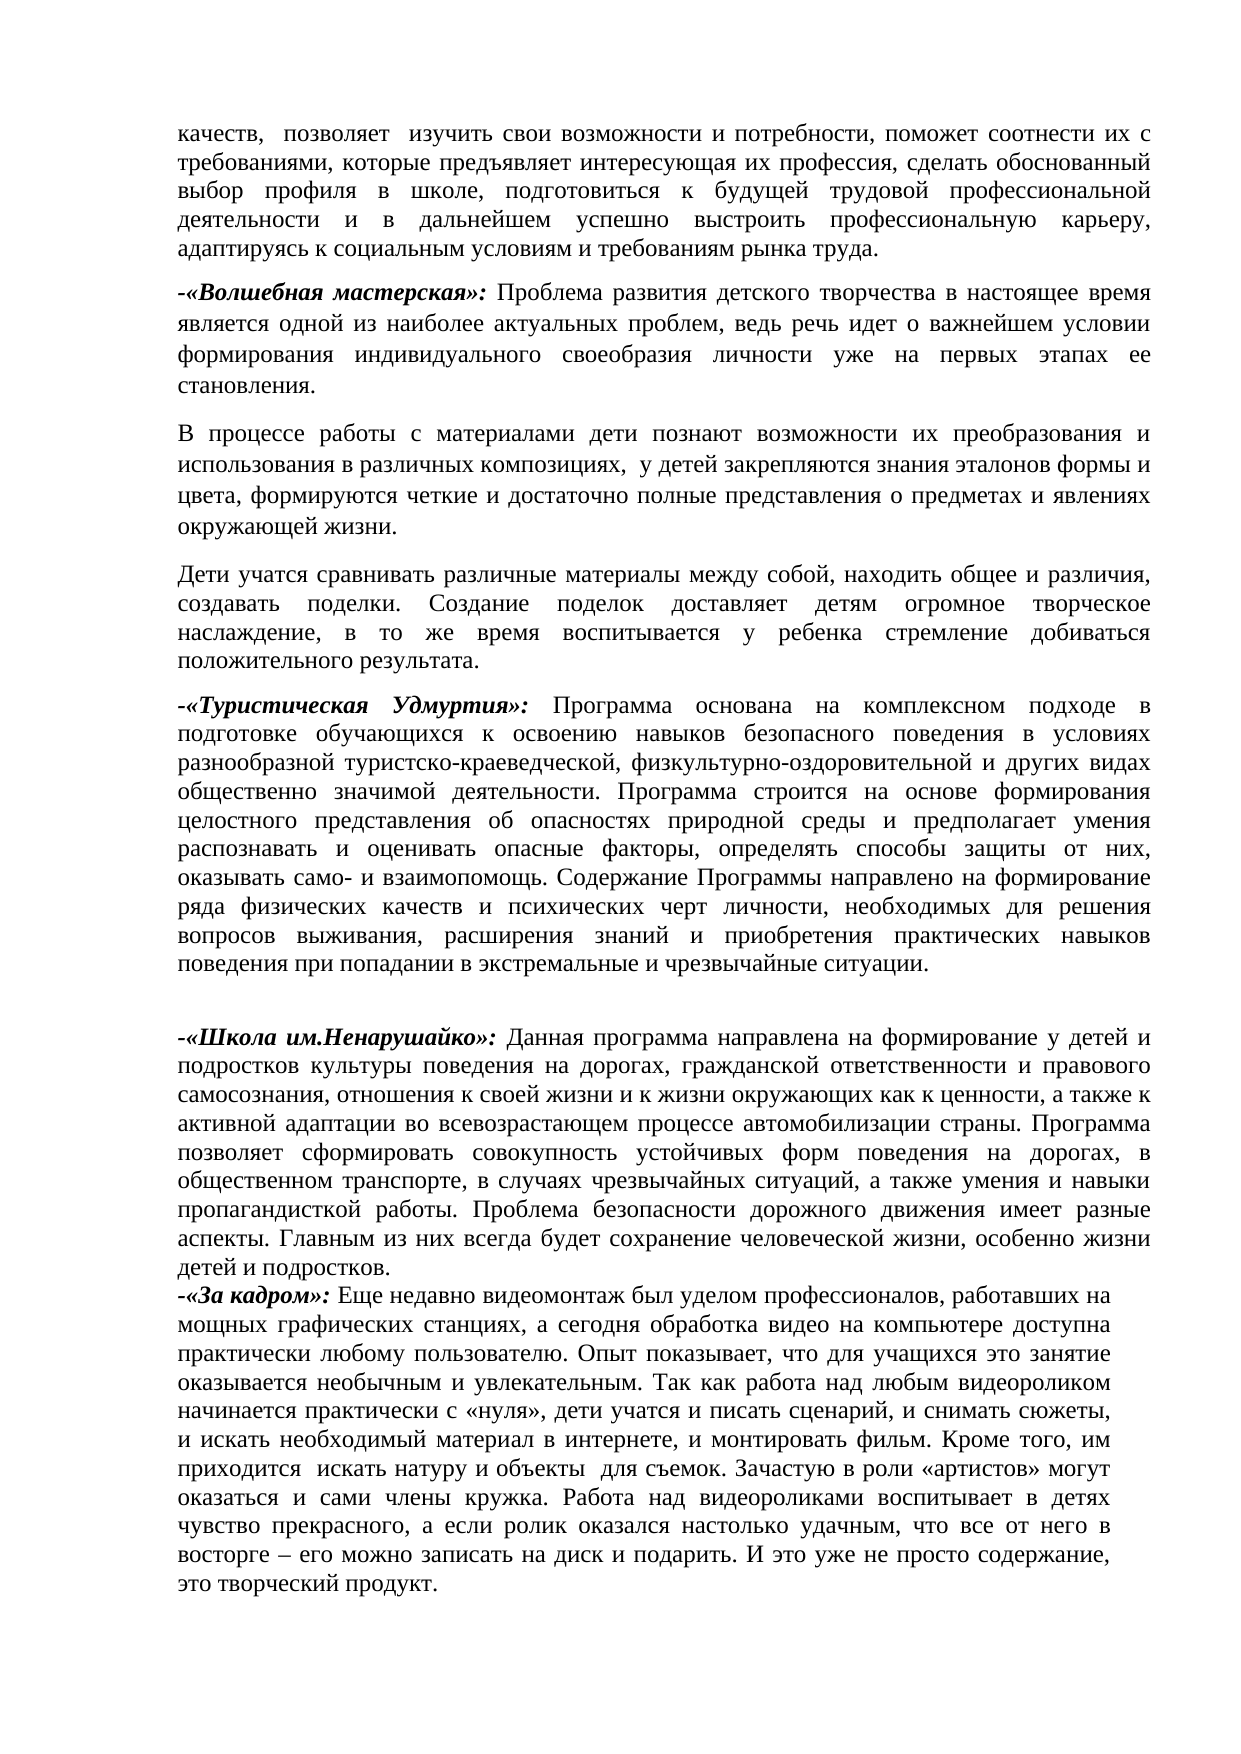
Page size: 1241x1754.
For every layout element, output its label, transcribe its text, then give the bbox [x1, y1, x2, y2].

text В процессе работы с материалами дети познают возможности их преобразования и использования в различных композициях, у детей закрепляются знания эталонов формы и цвета, формируются четкие и достаточно полные представления о предметах и явлениях окружающей жизни. [177, 418, 1152, 540]
text Дети учатся сравнивать различные материалы между собой, находить общее и различия, создавать поделки. Создание поделок доставляет детям огромное творческое наслаждение, в то же время воспитывается у ребенка стремление добиваться положительного результата. [177, 559, 1152, 674]
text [177, 118, 1152, 262]
text -«Школа им.Ненарушайко»: Данная программа направлена на формирование у детей и подростков культуры поведения на дорогах, гражданской ответственности и правового самосознания, отношения к своей жизни и к жизни окружающих как к ценности, а также к активной адаптации во всевозрастающем процессе автомобилизации страны. Программа позволяет сформировать совокупность устойчивых форм поведения на дорогах, в общественном транспорте, в случаях чрезвычайных ситуаций, а также умения и навыки пропагандисткой работы. Проблема безопасности дорожного движения имеет разные аспекты. Главным из них всегда будет сохранение человеческой жизни, особенно жизни детей и подростков. [177, 1022, 1152, 1280]
text -«Туристическая Удмуртия»: Программа основана на комплексном подходе в подготовке обучающихся к освоению навыков безопасного поведения в условиях разнообразной туристско-краеведческой, физкультурно-оздоровительной и других видах общественно значимой деятельности. Программа строится на основе формирования целостного представления об опасностях природной среды и предполагает умения распознавать и оценивать опасные факторы, определять способы защиты от них, оказывать само- и взаимопомощь. Содержание Программы направлено на формирование ряда физических качеств и психических черт личности, необходимых для решения вопросов выживания, расширения знаний и приобретения практических навыков поведения при попадании в экстремальные и чрезвычайные ситуации. [177, 690, 1152, 977]
text -«За кадром»: Еще недавно видеомонтаж был уделом профессионалов, работавших на мощных графических станциях, а сегодня обработка видео на компьютере доступна практически любому пользователю. Опыт показывает, что для учащихся это занятие оказывается необычным и увлекательным. Так как работа над любым видеороликом начинается практически с «нуля», дети учатся и писать сценарий, и снимать сюжеты, и искать необходимый материал в интернете, и монтировать фильм. Кроме того, им приходится искать натуру и объекты для съемок. Зачастую в роли «артистов» могут оказаться и сами члены кружка. Работа над видеороликами воспитывает в детях чувство прекрасного, а если ролик оказался настолько удачным, что все от него в восторге – его можно записать на диск и подарить. И это уже не просто содержание, это творческий продукт. [177, 1280, 1112, 1597]
text -«Волшебная мастерская»: Проблема развития детского творчества в настоящее время является одной из наиболее актуальных проблем, ведь речь идет о важнейшем условии формирования индивидуального своеобразия личности уже на первых этапах ее становления. [177, 277, 1152, 399]
